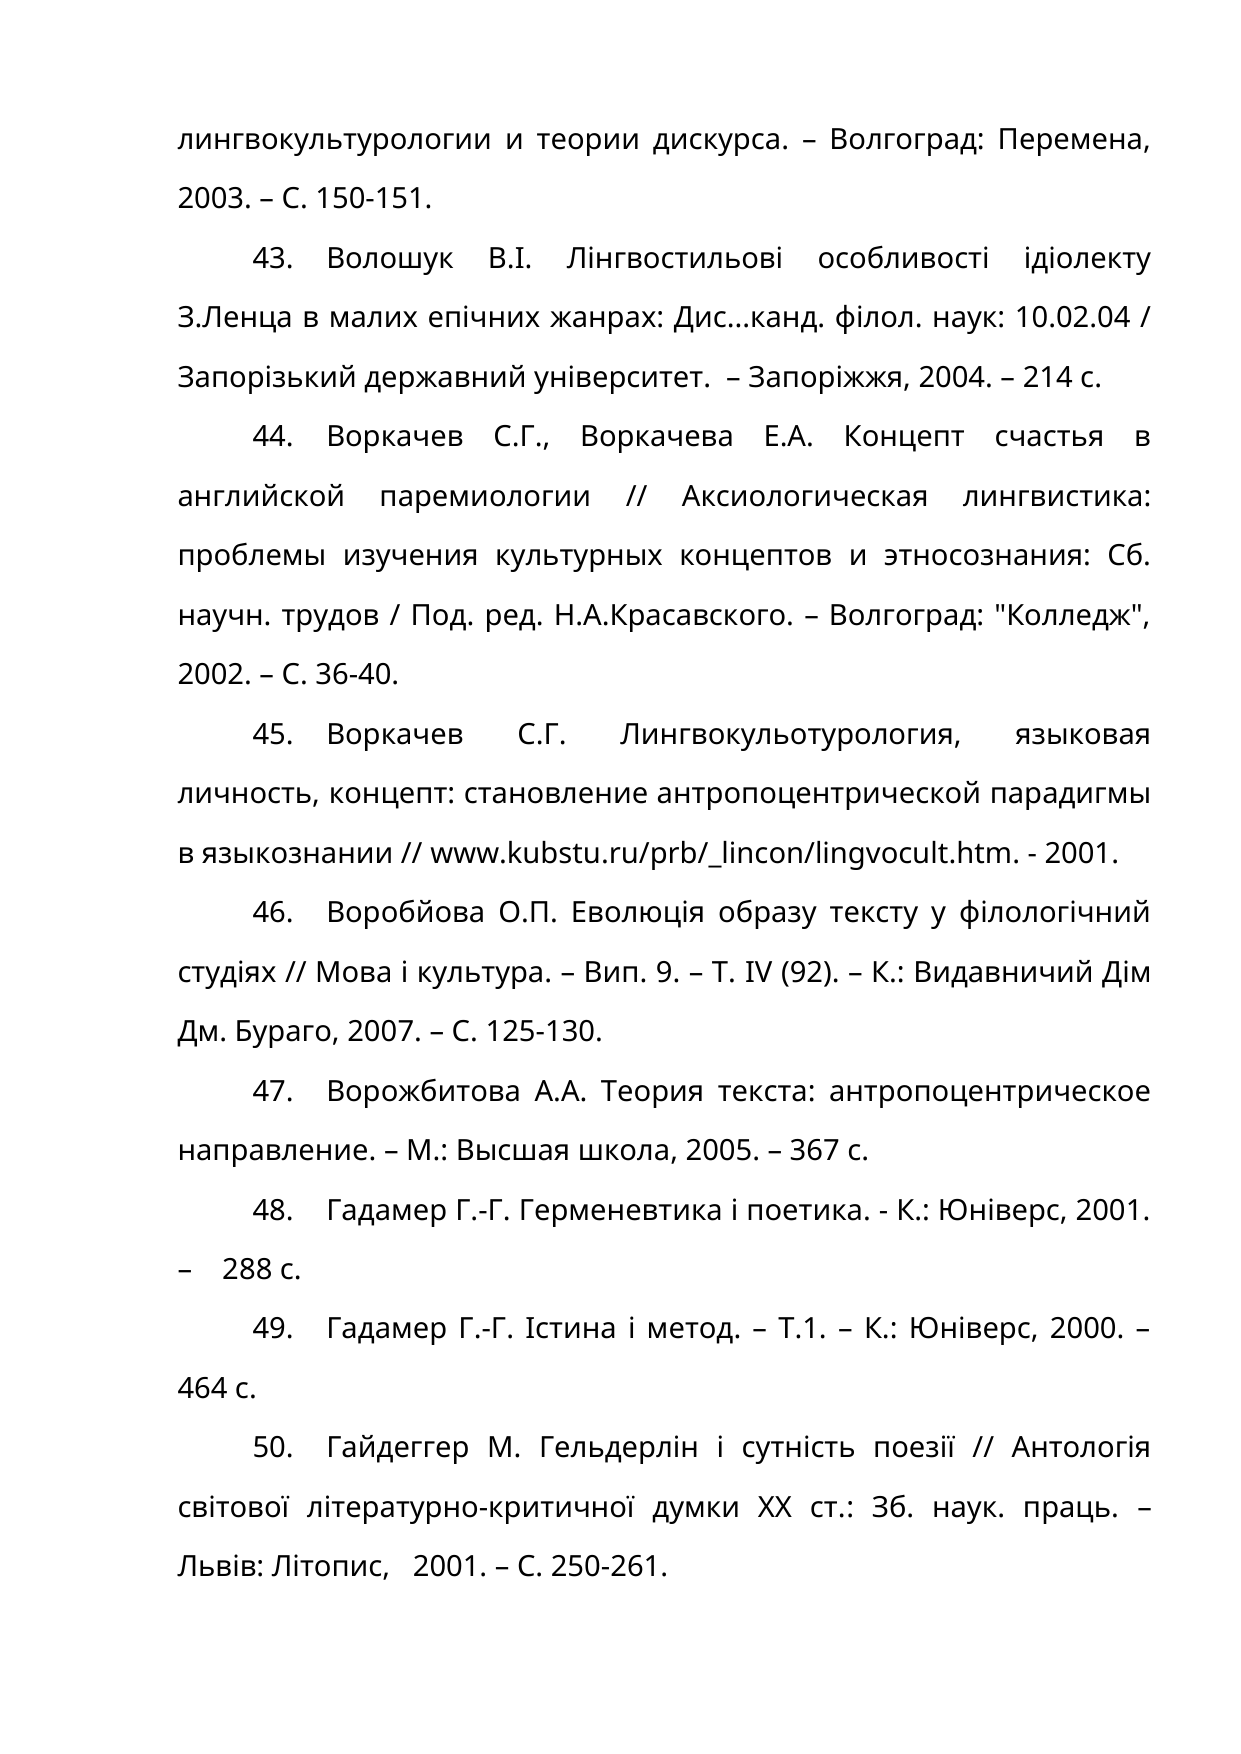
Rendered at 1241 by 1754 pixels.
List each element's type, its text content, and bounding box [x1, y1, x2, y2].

list Воробйова О.П. Еволюція образу тексту у філологічний студіях // Мова і культура. – Вип. 9. – Т. IV (92). – К.: Видавничий Дім Дм. Бураго, 2007. – С. 125-130. [177, 891, 1152, 1050]
list Воркачев С.Г., Воркачева Е.А. Концепт счастья в английской паремиологии // Аксиологическая лингвистика: проблемы изучения культурных концептов и этносознания: Сб. научн. трудов / Под. ред. Н.А.Красавского. – Волгоград: "Колледж", 2002. – С. 36-40. [177, 416, 1152, 693]
list Воркачев С.Г. Лингвокульотурология, языковая личность, концепт: становление антропоцентрической парадигмы в языкознании // www.kubstu.ru/prb/_lincon/lingvocult.htm. - 2001. [177, 713, 1152, 872]
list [177, 118, 1152, 217]
list Гадамер Г.-Г. Істина і метод. – Т.1. – К.: Юніверс, 2000. – 464 с. [177, 1308, 1152, 1407]
list Волошук В.І. Лінгвостильові особливості ідіолекту З.Ленца в малих епічних жанрах: Дис...канд. філол. наук: 10.02.04 / Запорізький державний університет. – Запоріжжя, 2004. – 214 с. [177, 237, 1152, 396]
list Ворожбитова А.А. Теория текста: антропоцентрическое направление. – М.: Высшая школа, 2005. – 367 с. [177, 1070, 1152, 1169]
list Гайдеггер М. Гельдерлін і сутність поезії // Антологія світової літературно-критичної думки ХХ ст.: Зб. наук. праць. – Львів: Літопис, 2001. – С. 250-261. [177, 1427, 1152, 1585]
list Гадамер Г.-Г. Герменевтика і поетика. - К.: Юніверс, 2001. – 288 с. [177, 1189, 1152, 1288]
